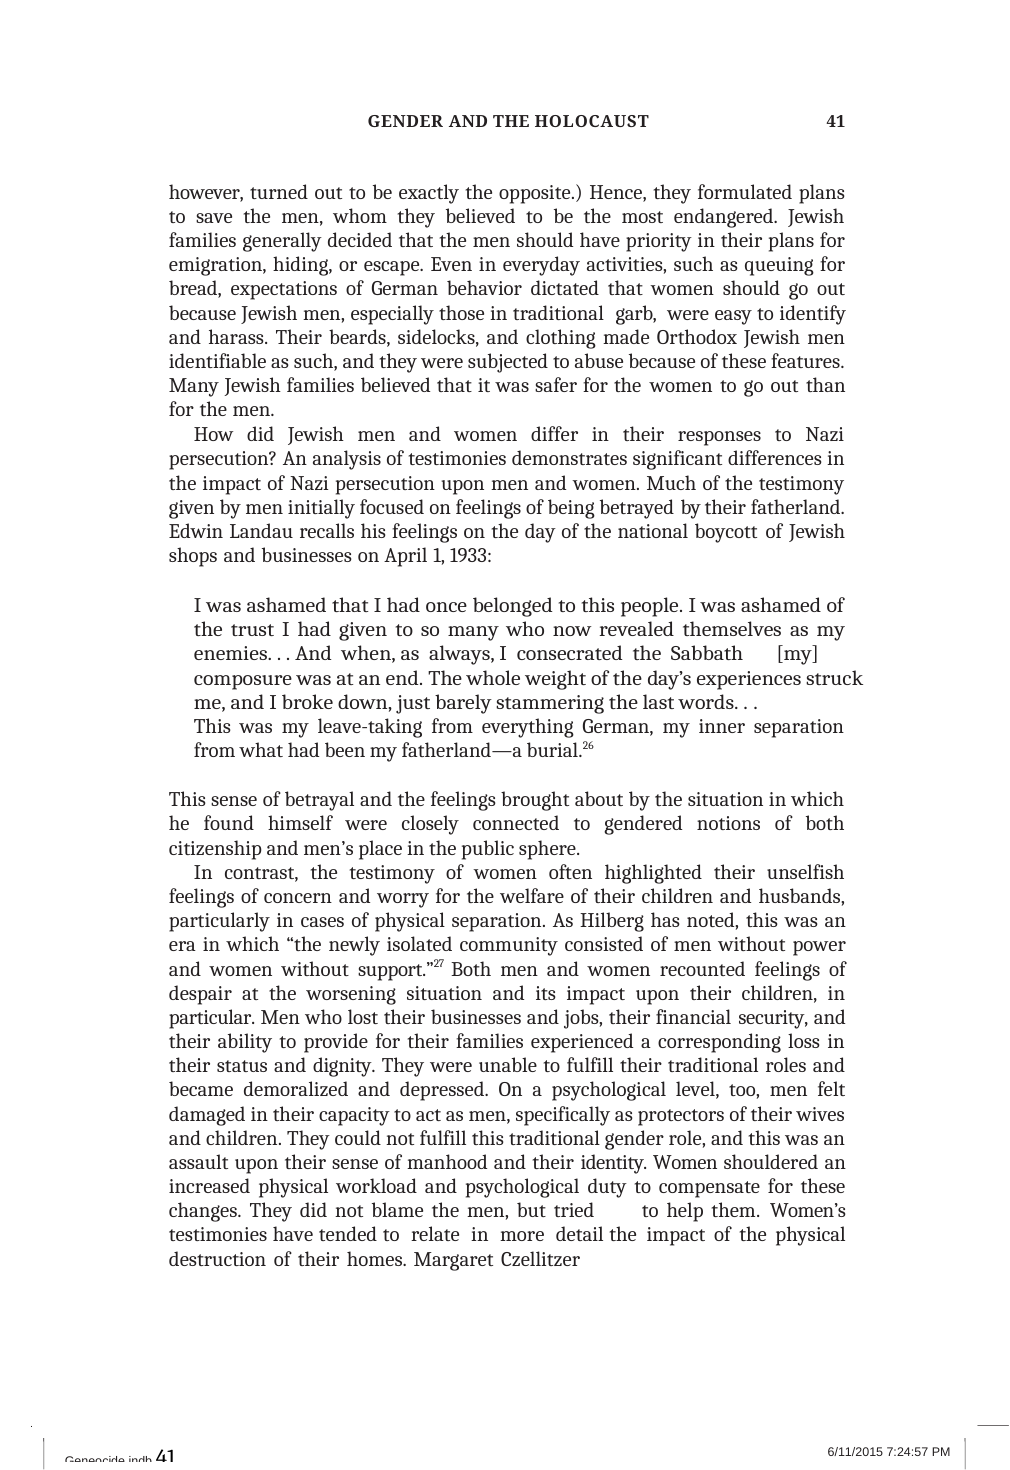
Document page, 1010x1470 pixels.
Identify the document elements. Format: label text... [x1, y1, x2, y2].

text composure was at an end. The whole weight of the day’s experiences struck me, and I broke down, just barely stammering the last words. . . [194, 666, 870, 714]
text however, turned out to be exactly the opposite.) Hence, they formulated plans to save the men, whom they believed to be the most endangered. Jewish families generally decided that the men should have priority in their plans for emigration, hiding, or escape. Even in everyday activities, such as queuing for bread, expectations of German behavior dictated that women should go out because Jewish men, especially those in traditional garb, were easy to identify and harass. Their beards, sidelocks, and clothing made Orthodox Jewish men identifiable as such, and they were subjected to abuse because of these features. Many Jewish families believed that it was safer for the women to go out than for the men. [169, 180, 846, 422]
text I was ashamed that I had once belonged to this people. I was ashamed of the trust I had given to so many who now revealed themselves as my enemies. . . And when, as always, I consecrated the Sabbath [my] [194, 593, 845, 666]
text This sense of betrayal and the feelings brought about by the situation in which he found himself were closely connected to gendered notions of both citizenship and men’s place in the public sphere. [169, 788, 845, 860]
text How did Jewish men and women differ in their responses to Nazi persecution? An analysis of testimonies demonstrates significant differences in the impact of Nazi persecution upon men and women. Much of the testimony given by men initially focused on feelings of being betrayed by their fatherland. Edwin Landau recalls his feelings on the day of the national boycott of Jewish shops and businesses on April 1, 1933: [169, 423, 845, 568]
text This was my leave-taking from everything German, my inner separation from what had been my fatherland—a burial.26 [194, 715, 845, 763]
text In contrast, the testimony of women often highlighted their unselfish feelings of concern and worry for the welfare of their children and husbands, particularly in cases of physical separation. As Hilberg has noted, this was an era in which “the newly isolated community consisted of men without power and women without support.”27 Both men and women recounted feelings of despair at the worsening situation and its impact upon their children, in particular. Men who lost their businesses and jobs, their financial security, and their ability to provide for their families experienced a corresponding loss in their status and dignity. They were unable to fulfill their traditional roles and became demoralized and depressed. On a psychological level, too, men felt damaged in their capacity to act as men, specifically as protectors of their wives and children. They could not fulfill this traditional gender role, and this was an assault upon their sense of manhood and their identity. Women shouldered an increased physical workload and psychological duty to compensate for these changes. They did not blame the men, but tried to help them. Women’s testimonies have tended to relate in more detail the impact of the physical destruction of their homes. Margaret Czellitzer [169, 861, 846, 1271]
text GENDER AND THE HOLOCAUST 41 [367, 110, 870, 132]
